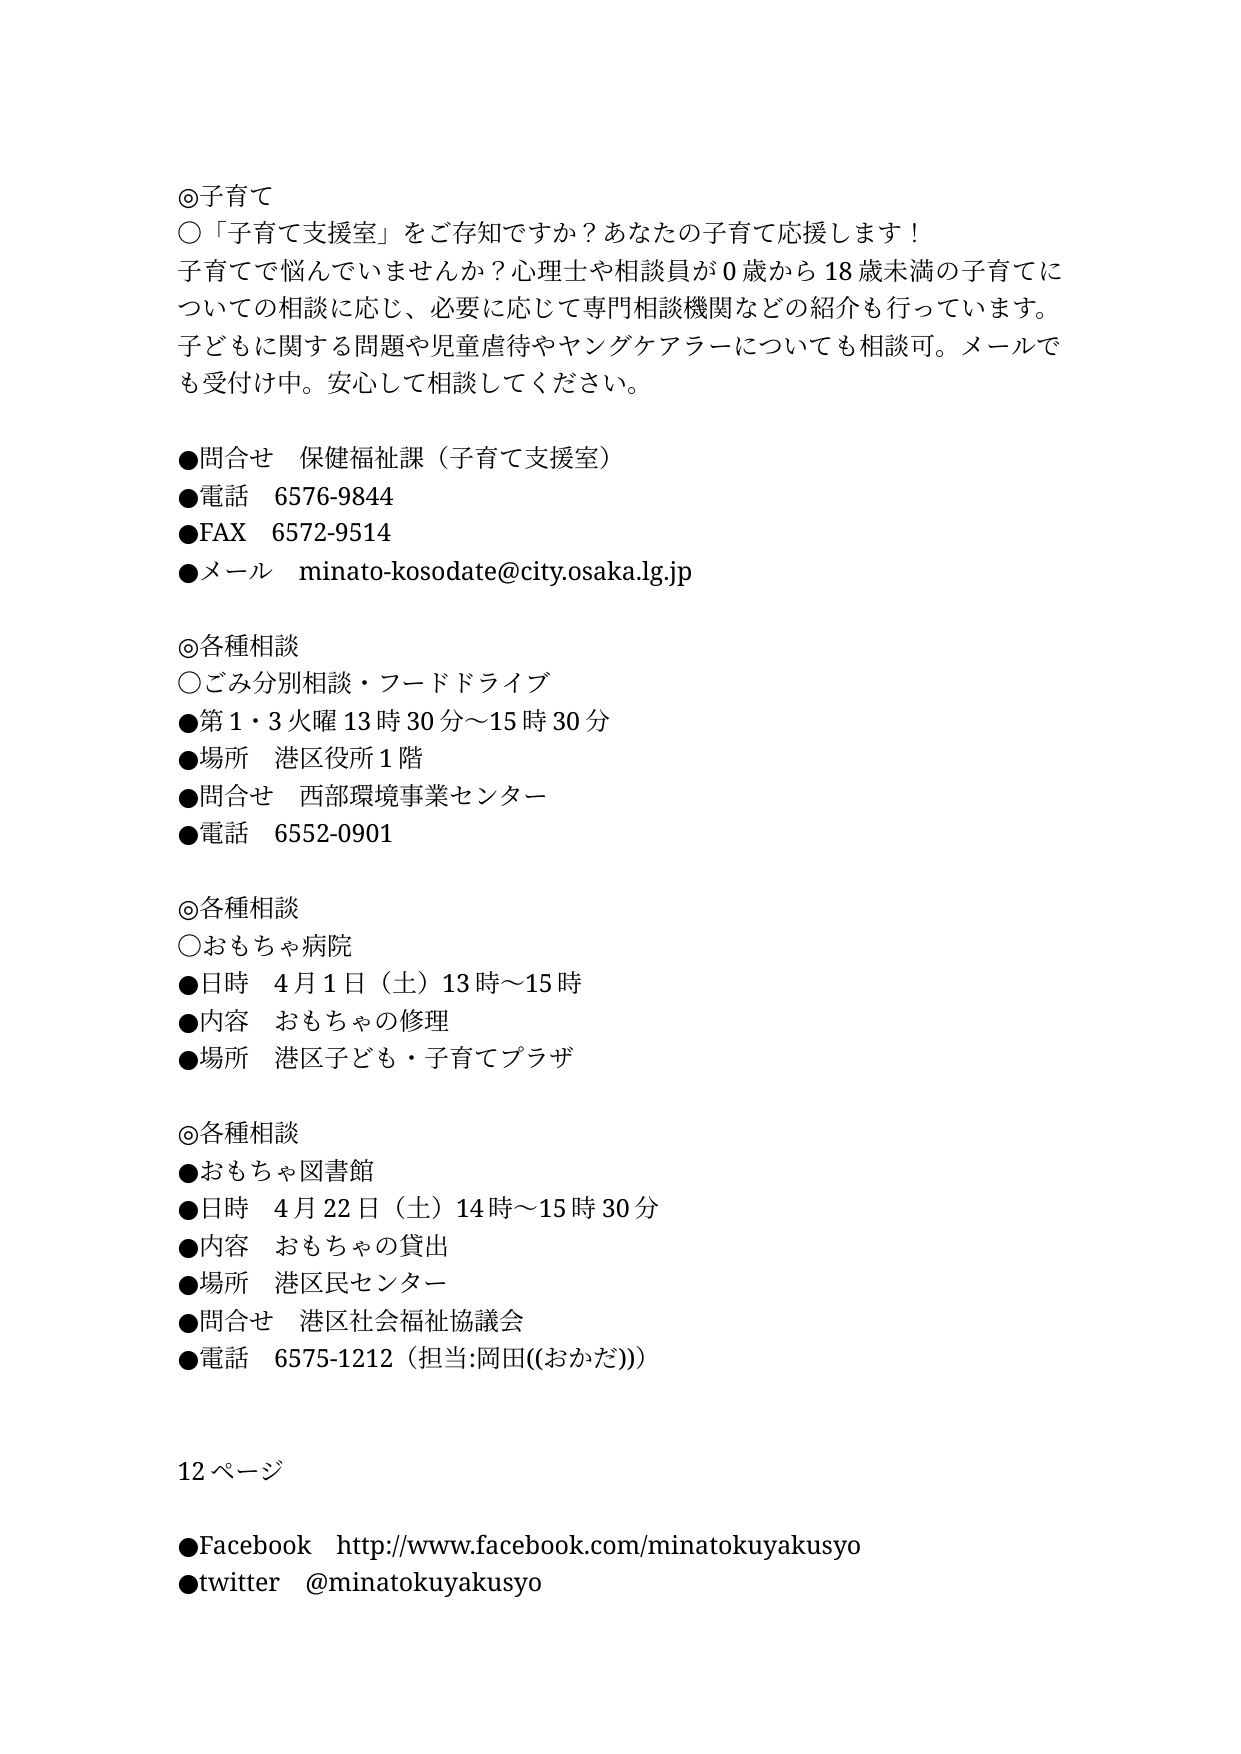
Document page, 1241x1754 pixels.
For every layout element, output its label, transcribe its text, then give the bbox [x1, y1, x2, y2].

text ●内容 おもちゃの修理 [177, 1001, 1063, 1038]
text 〇おもちゃ病院 [177, 926, 1063, 963]
text ●メール minato-kosodate@city.osaka.lg.jp [177, 551, 1063, 588]
text ●場所 港区子ども・子育てプラザ [177, 1038, 1063, 1076]
text 〇「子育て支援室」をご存知ですか？あなたの子育て応援します！ [177, 213, 1063, 251]
text ●Facebook http://www.facebook.com/minatokuyakusyo [177, 1526, 1063, 1563]
text ●第1・3火曜 13時30分～15時30分 [177, 701, 1063, 738]
text ●日時 4月1日（土）13時～15時 [177, 963, 1063, 1001]
text ●電話 6575-1212（担当:岡田((おかだ))） [177, 1338, 1063, 1376]
text ●場所 港区民センター [177, 1263, 1063, 1301]
text 子育てで悩んでいませんか？心理士や相談員が0歳から18歳未満の子育てについての相談に応じ、必要に応じて専門相談機関などの紹介も行っています。子どもに関する問題や児童虐待やヤングケアラーについても相談可。メールでも受付け中。安心して相談してください。 [177, 251, 1063, 401]
text ●場所 港区役所1階 [177, 738, 1063, 776]
text ●おもちゃ図書館 [177, 1151, 1063, 1188]
text ◎各種相談 [177, 626, 1063, 663]
text ●FAX 6572-9514 [177, 513, 1063, 551]
text ◎子育て [177, 176, 1063, 213]
text 〇ごみ分別相談・フードドライブ [177, 663, 1063, 701]
text ●問合せ 港区社会福祉協議会 [177, 1301, 1063, 1338]
text ●日時 4月22日（土）14時～15時30分 [177, 1188, 1063, 1226]
text ●電話 6576-9844 [177, 476, 1063, 513]
text ●twitter @minatokuyakusyo [177, 1563, 1063, 1601]
text ◎各種相談 [177, 1113, 1063, 1151]
text ●内容 おもちゃの貸出 [177, 1226, 1063, 1263]
text ◎各種相談 [177, 888, 1063, 926]
text 12ページ [177, 1451, 1063, 1488]
text ●問合せ 保健福祉課（子育て支援室） [177, 438, 1063, 476]
text ●問合せ 西部環境事業センター [177, 776, 1063, 813]
text ●電話 6552-0901 [177, 813, 1063, 851]
